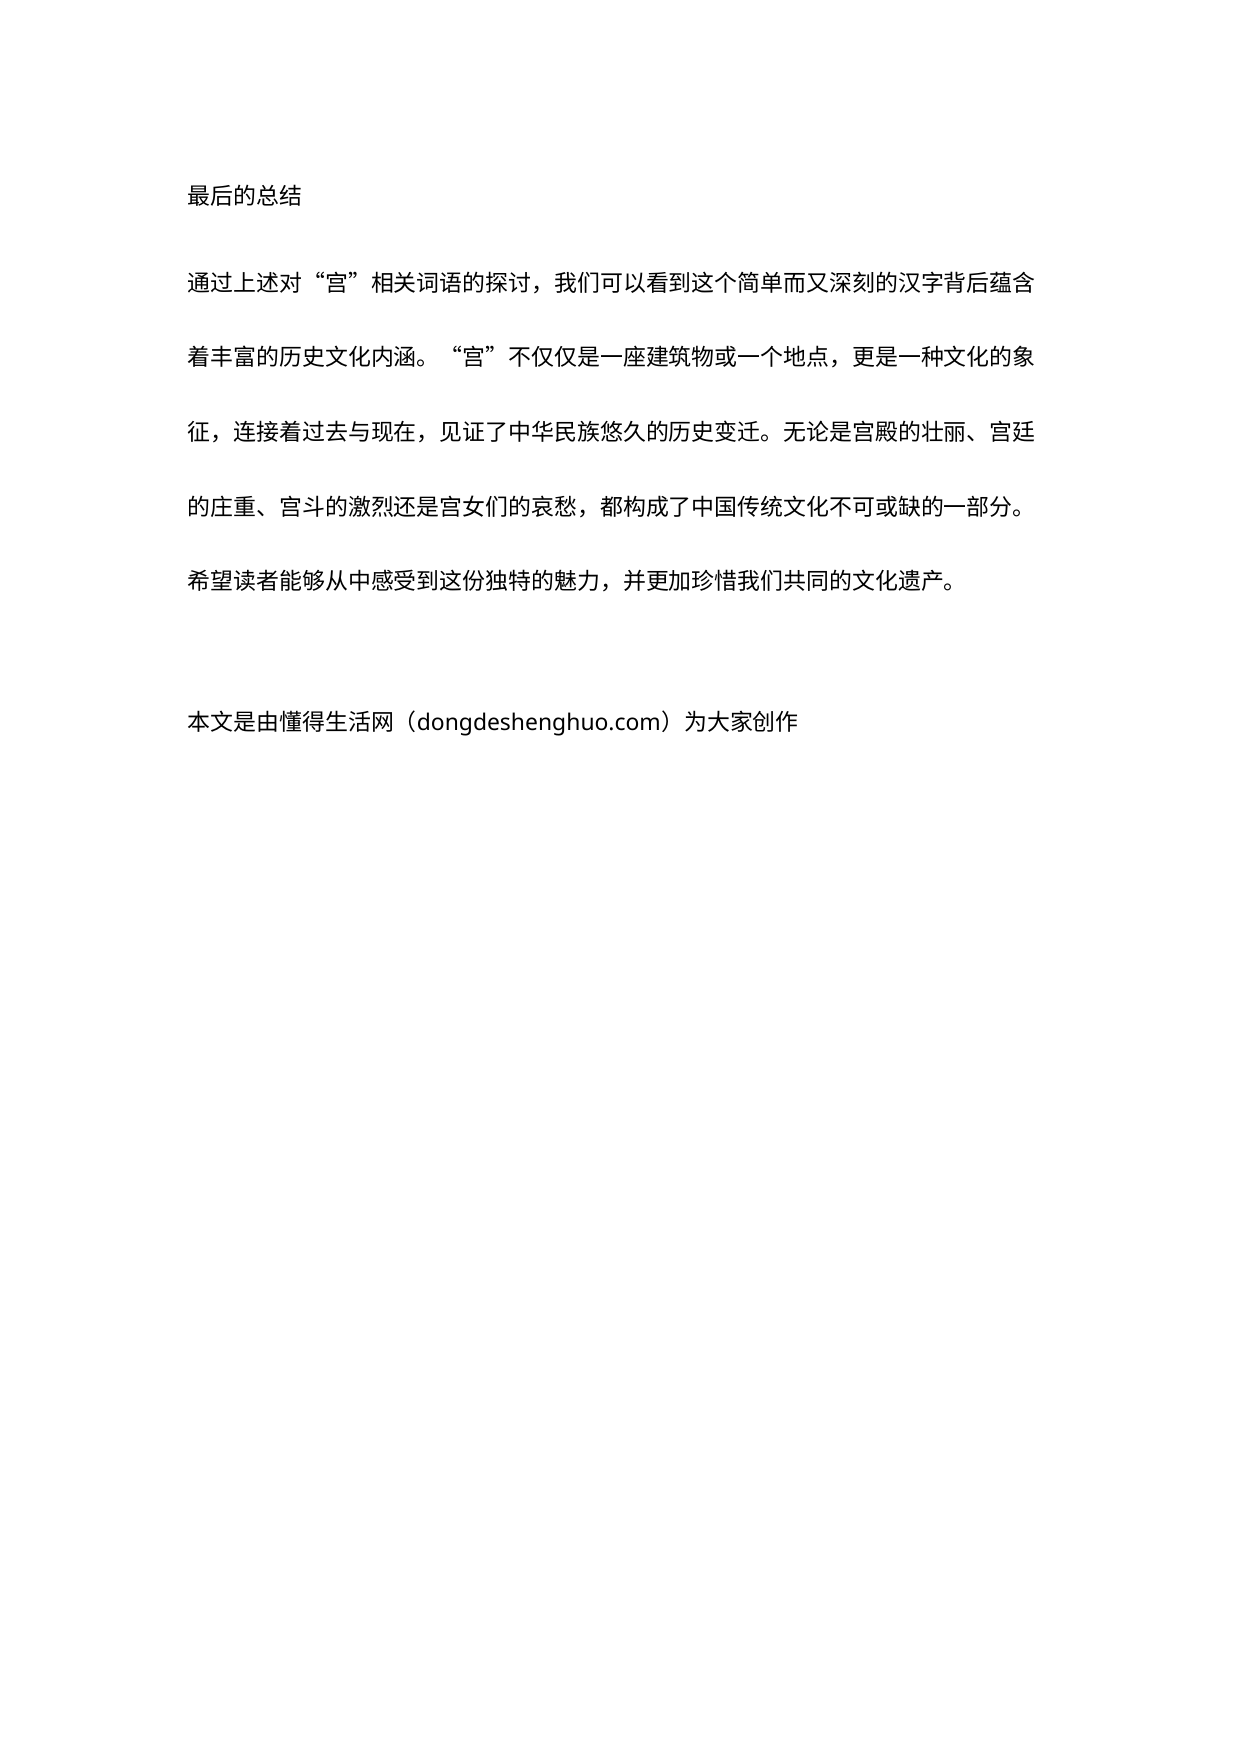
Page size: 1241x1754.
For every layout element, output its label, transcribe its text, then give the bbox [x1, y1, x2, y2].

text 通过上述对“宫”相关词语的探讨，我们可以看到这个简单而又深刻的汉字背后蕴含着丰富的历史文化内涵。“宫”不仅仅是一座建筑物或一个地点，更是一种文化的象征，连接着过去与现在，见证了中华民族悠久的历史变迁。无论是宫殿的壮丽、宫廷的庄重、宫斗的激烈还是宫女们的哀愁，都构成了中国传统文化不可或缺的一部分。希望读者能够从中感受到这份独特的魅力，并更加珍惜我们共同的文化遗产。 [187, 248, 1053, 612]
text 最后的总结 [187, 162, 1053, 227]
text 本文是由懂得生活网（dongdeshenghuo.com）为大家创作 [187, 688, 1053, 753]
